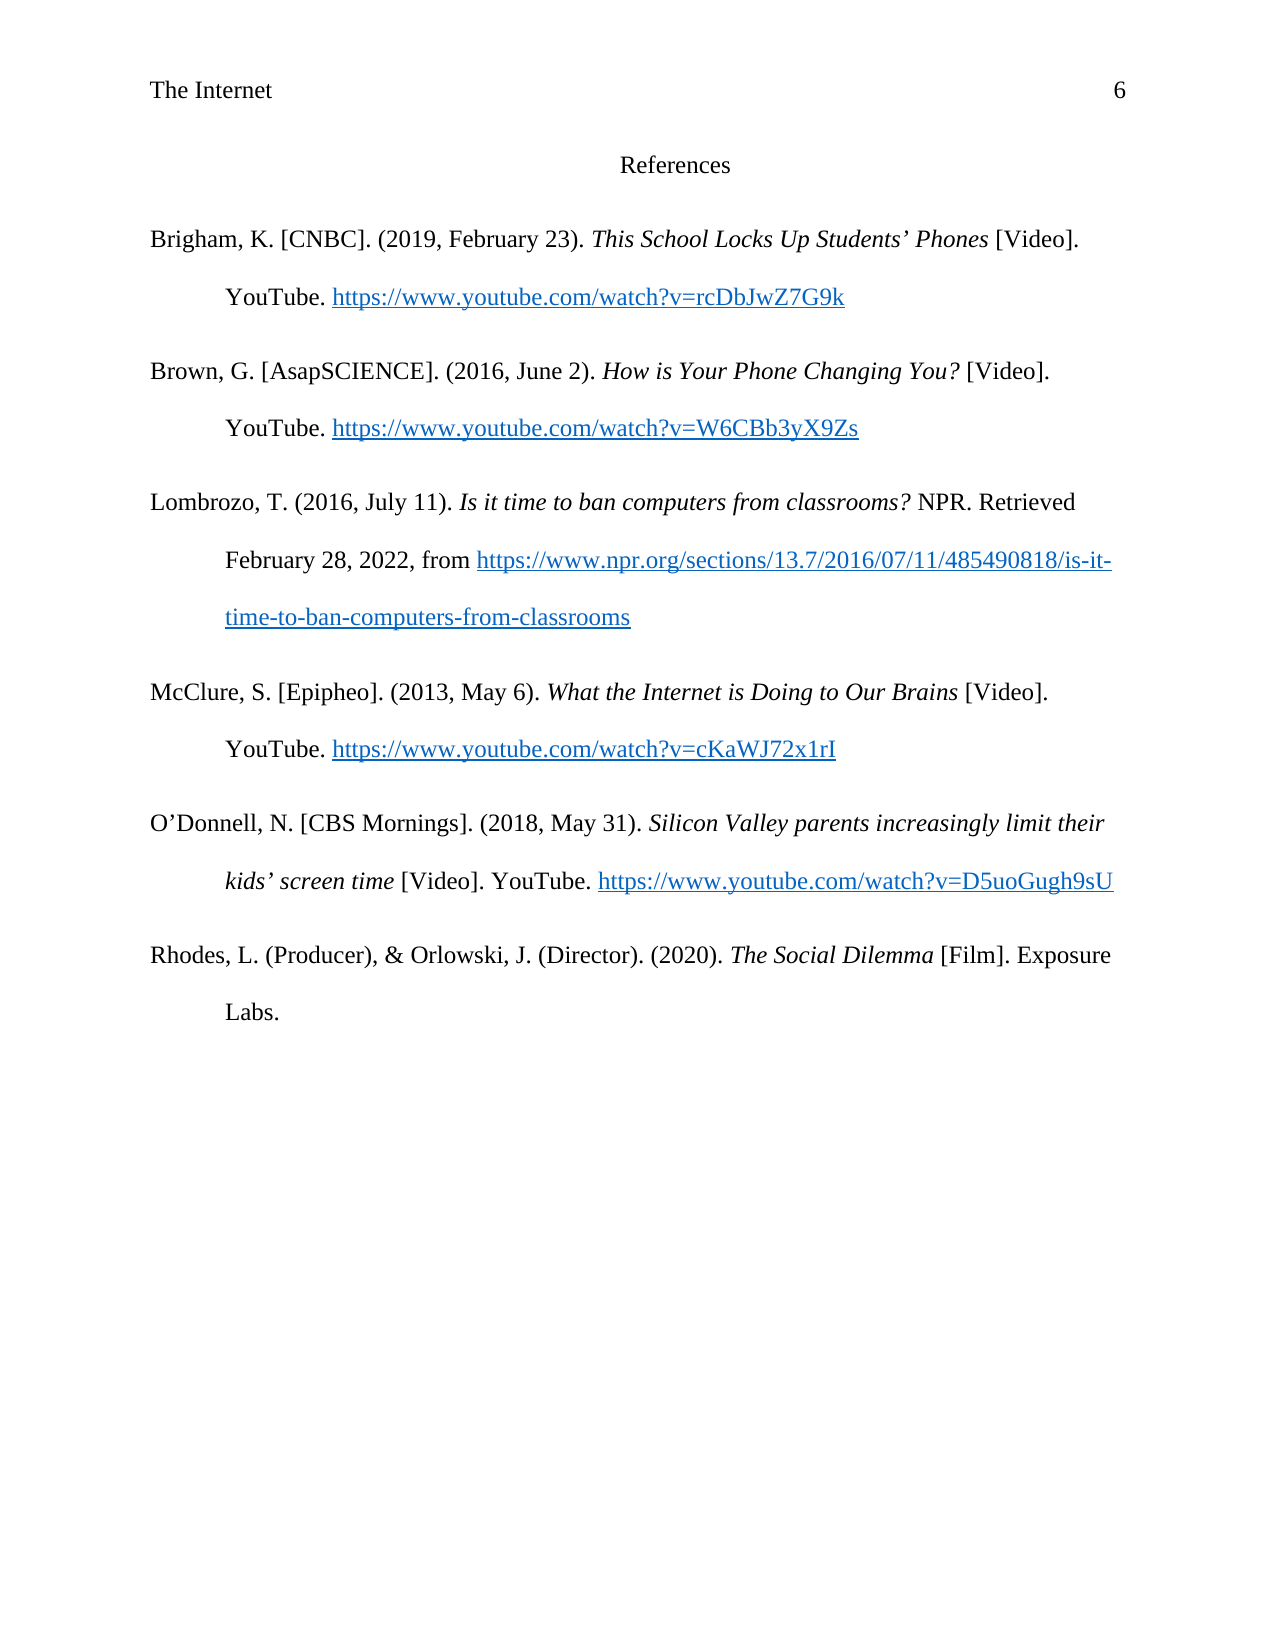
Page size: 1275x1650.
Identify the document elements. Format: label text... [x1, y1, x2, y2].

text O’Donnell, N. [CBS Mornings]. (2018, May 31). Silicon Valley parents increasingly limit their kids’ screen time [Video]. YouTube. https://www.youtube.com/watch?v=D5uoGugh9sU [150, 808, 1125, 894]
text Brigham, K. [CNBC]. (2019, February 23). This School Locks Up Students’ Phones [Video]. YouTube. https://www.youtube.com/watch?v=rcDbJwZ7G9k [150, 224, 1125, 310]
text McClure, S. [Epipheo]. (2013, May 6). What the Internet is Doing to Our Brains [Video]. YouTube. https://www.youtube.com/watch?v=cKaWJ72x1rI [150, 677, 1125, 763]
text References [150, 150, 1125, 179]
text Rhodes, L. (Producer), & Orlowski, J. (Director). (2020). The Social Dilemma [Film]. Exposure Labs. [150, 940, 1125, 1026]
text Lombrozo, T. (2016, July 11). Is it time to ban computers from classrooms? NPR. Retrieved February 28, 2022, from https://www.npr.org/sections/13.7/2016/07/11/485490818/is-it-time-to-ban-computers-from-classrooms [150, 487, 1125, 631]
text Brown, G. [AsapSCIENCE]. (2016, June 2). How is Your Phone Changing You? [Video]. YouTube. https://www.youtube.com/watch?v=W6CBb3yX9Zs [150, 356, 1125, 442]
